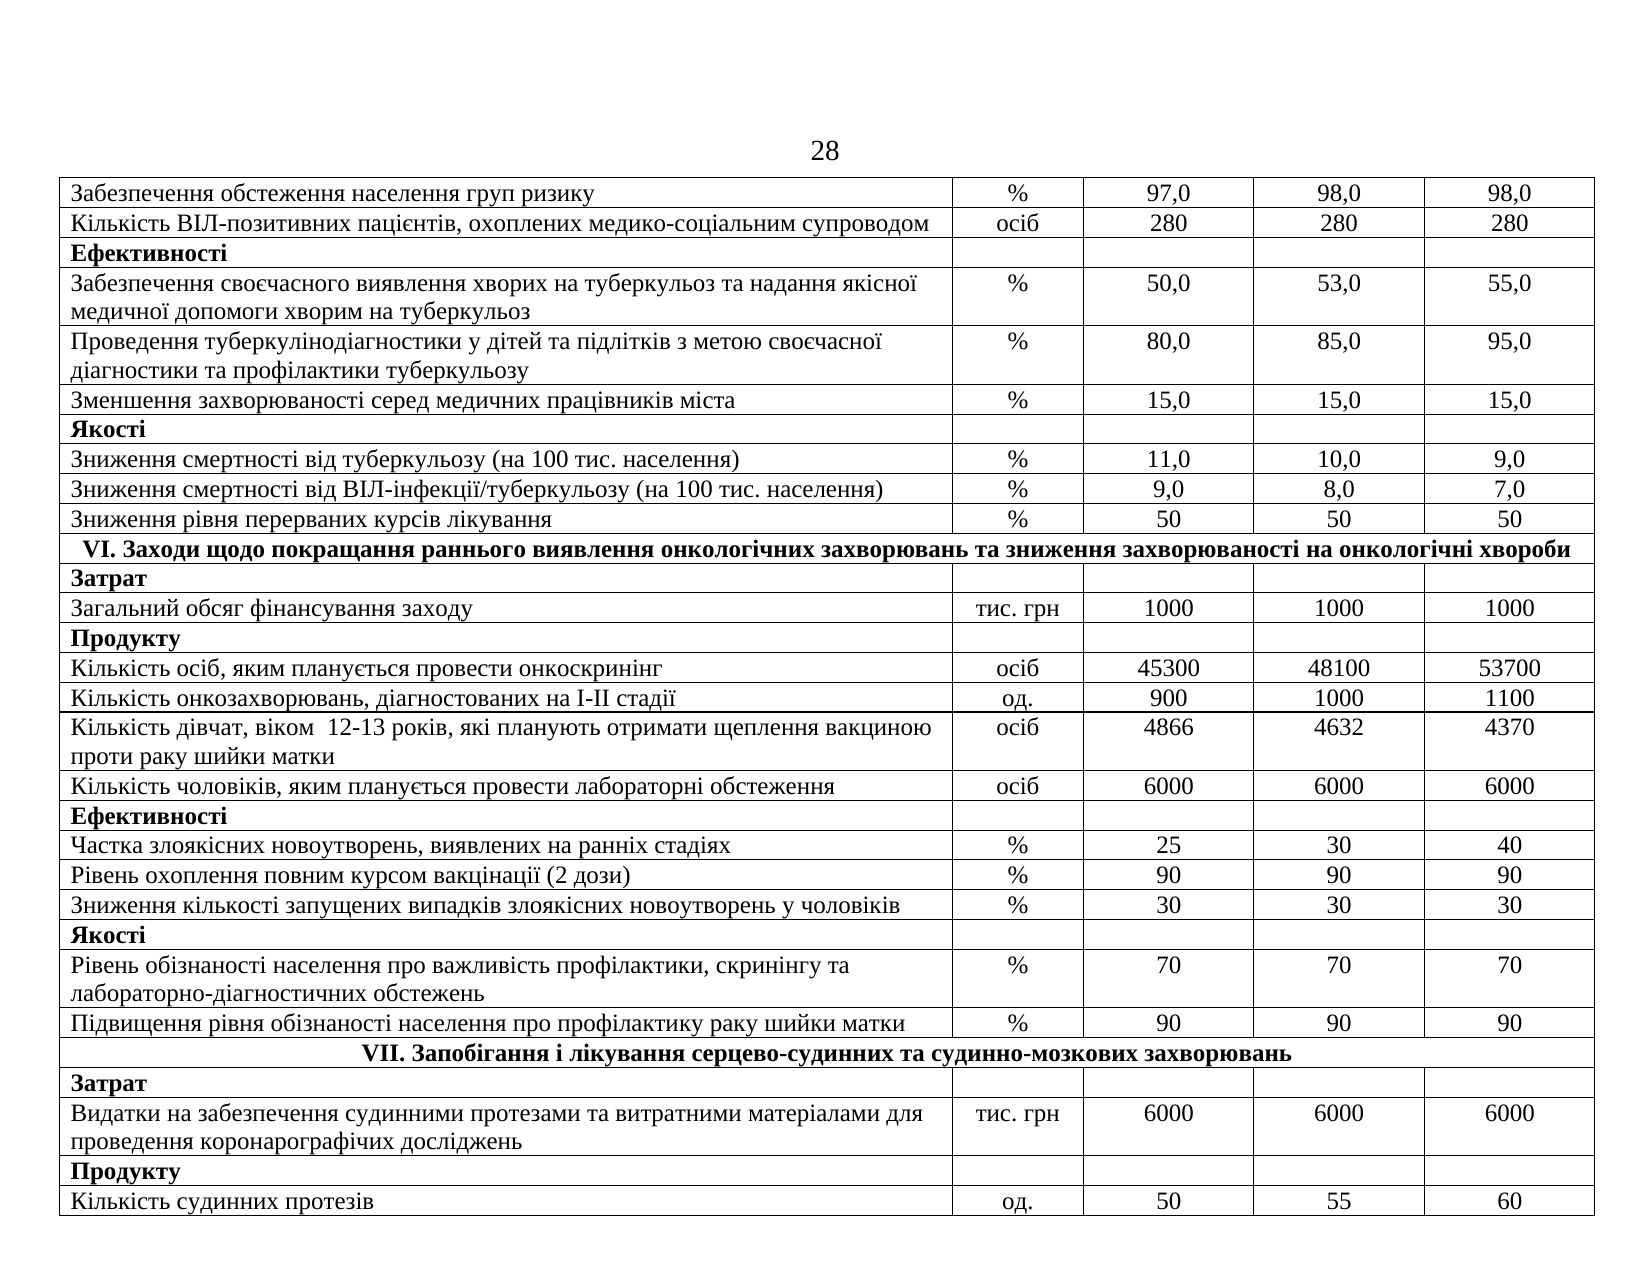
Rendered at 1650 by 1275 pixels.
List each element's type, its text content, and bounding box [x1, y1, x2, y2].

table_cell [953, 1156, 1083, 1185]
table_cell 53700 [1425, 653, 1594, 682]
table_cell 98,0 [1425, 178, 1594, 207]
table_cell Забезпечення обстеження населення груп ризику [60, 178, 952, 207]
table_cell 9,0 [1084, 474, 1253, 503]
table_cell Кількість ВІЛ-позитивних пацієнтів, охоплених медико-соціальним супроводом [60, 208, 952, 237]
table_cell 95,0 [1425, 326, 1594, 384]
table_cell 11,0 [1084, 444, 1253, 473]
table_cell [1254, 238, 1424, 267]
table_cell 30 [1254, 890, 1424, 919]
table_cell осіб [953, 771, 1083, 800]
table_cell % [953, 326, 1083, 384]
table_cell осіб [953, 653, 1083, 682]
table_cell 900 [1084, 683, 1253, 711]
table_cell [953, 623, 1083, 652]
table_cell Зменшення захворюваності серед медичних працівників міста [60, 385, 952, 413]
table_cell 1100 [1425, 683, 1594, 711]
table_cell 50,0 [1084, 268, 1253, 325]
table_cell 50 [1084, 504, 1253, 533]
table_cell 30 [1254, 831, 1424, 859]
table_cell [1254, 623, 1424, 652]
table_cell 60 [1425, 1186, 1594, 1215]
table_cell Рівень обізнаності населення про важливість профілактики, скринінгу та лабораторно-діагностичних обстежень [60, 950, 952, 1007]
table_cell 25 [1084, 831, 1253, 859]
table_cell 1000 [1254, 683, 1424, 711]
table_cell 90 [1425, 860, 1594, 889]
table_cell [953, 415, 1083, 443]
table_cell Зниження смертності від туберкульозу (на 100 тис. населення) [60, 444, 952, 473]
table_cell 90 [1254, 860, 1424, 889]
table_cell од. [953, 1186, 1083, 1215]
table_cell Якості [60, 920, 952, 949]
table_cell [1254, 920, 1424, 949]
table_cell 50 [1254, 504, 1424, 533]
table_cell 97,0 [1084, 178, 1253, 207]
table_cell [1084, 564, 1253, 592]
table_cell [1425, 801, 1594, 829]
table_cell 6000 [1254, 771, 1424, 800]
table_cell 15,0 [1254, 385, 1424, 413]
table_cell [1254, 415, 1424, 443]
table_cell 48100 [1254, 653, 1424, 682]
table_cell 9,0 [1425, 444, 1594, 473]
table_cell од. [953, 683, 1083, 711]
table_cell 280 [1425, 208, 1594, 237]
table_cell осіб [953, 208, 1083, 237]
table_cell 55 [1254, 1186, 1424, 1215]
table_cell % [953, 1008, 1083, 1037]
table_cell % [953, 268, 1083, 325]
table_cell 70 [1084, 950, 1253, 1007]
table_cell VІІ. Запобігання і лікування серцево-судинних та судинно-мозкових захворювань [60, 1038, 1594, 1067]
table_cell 6000 [1084, 1098, 1253, 1155]
table_cell 45300 [1084, 653, 1253, 682]
table_cell 50 [1425, 504, 1594, 533]
table_cell [1254, 1156, 1424, 1185]
table_cell Кількість осіб, яким планується провести онкоскринінг [60, 653, 952, 682]
table_cell [1425, 415, 1594, 443]
table_cell Проведення туберкулінодіагностики у дітей та підлітків з метою своєчасної діагностики та профілактики туберкульозу [60, 326, 952, 384]
table_cell % [953, 860, 1083, 889]
table_cell 90 [1084, 860, 1253, 889]
table_cell [1084, 920, 1253, 949]
table_cell 8,0 [1254, 474, 1424, 503]
table_cell [1084, 238, 1253, 267]
table_cell Продукту [60, 1156, 952, 1185]
table_cell 280 [1084, 208, 1253, 237]
table_cell 6000 [1425, 1098, 1594, 1155]
table_cell 15,0 [1084, 385, 1253, 413]
table_cell 4370 [1425, 713, 1594, 770]
table_cell 80,0 [1084, 326, 1253, 384]
table_cell [953, 238, 1083, 267]
table_cell % [953, 950, 1083, 1007]
table_cell [1084, 1156, 1253, 1185]
table_cell 10,0 [1254, 444, 1424, 473]
table_cell 1000 [1425, 593, 1594, 622]
table_cell [1425, 623, 1594, 652]
table_cell Кількість дівчат, віком 12-13 років, які планують отримати щеплення вакциною проти раку шийки матки [60, 713, 952, 770]
table_cell Якості [60, 415, 952, 443]
table_cell осіб [953, 713, 1083, 770]
table_cell Кількість судинних протезів [60, 1186, 952, 1215]
table_cell Ефективності [60, 238, 952, 267]
table_cell 6000 [1254, 1098, 1424, 1155]
table_cell 7,0 [1425, 474, 1594, 503]
table_cell 4632 [1254, 713, 1424, 770]
table_cell % [953, 444, 1083, 473]
table_cell 280 [1254, 208, 1424, 237]
table_cell [953, 801, 1083, 829]
table_cell Затрат [60, 564, 952, 592]
table_cell тис. грн [953, 1098, 1083, 1155]
table_cell Продукту [60, 623, 952, 652]
table_cell 6000 [1084, 771, 1253, 800]
table_cell Затрат [60, 1068, 952, 1097]
table_cell Видатки на забезпечення судинними протезами та витратними матеріалами для проведення коронарографічих досліджень [60, 1098, 952, 1155]
table_cell [953, 1068, 1083, 1097]
table_cell [1084, 415, 1253, 443]
table_cell 1000 [1254, 593, 1424, 622]
table_cell 53,0 [1254, 268, 1424, 325]
table_cell [1084, 801, 1253, 829]
table_cell 6000 [1425, 771, 1594, 800]
table_cell Кількість онкозахворювань, діагностованих на І-ІІ стадії [60, 683, 952, 711]
table_cell 90 [1254, 1008, 1424, 1037]
table_cell тис. грн [953, 593, 1083, 622]
table_cell [1254, 1068, 1424, 1097]
table_cell 55,0 [1425, 268, 1594, 325]
table_cell Загальний обсяг фінансування заходу [60, 593, 952, 622]
table_cell [953, 564, 1083, 592]
table_cell 90 [1425, 1008, 1594, 1037]
table_cell % [953, 385, 1083, 413]
table_cell 4866 [1084, 713, 1253, 770]
table_cell 40 [1425, 831, 1594, 859]
table_cell [1254, 564, 1424, 592]
table_cell Рівень охоплення повним курсом вакцінації (2 дози) [60, 860, 952, 889]
table_cell 50 [1084, 1186, 1253, 1215]
table_cell [1425, 1068, 1594, 1097]
table_cell % [953, 831, 1083, 859]
table_cell Зниження смертності від ВІЛ-інфекції/туберкульозу (на 100 тис. населення) [60, 474, 952, 503]
table_cell [1084, 623, 1253, 652]
table_cell 15,0 [1425, 385, 1594, 413]
table_cell [1425, 920, 1594, 949]
table_cell Забезпечення своєчасного виявлення хворих на туберкульоз та надання якісної медичної допомоги хворим на туберкульоз [60, 268, 952, 325]
table_cell 1000 [1084, 593, 1253, 622]
table_cell 90 [1084, 1008, 1253, 1037]
table_cell [1084, 1068, 1253, 1097]
table_cell Підвищення рівня обізнаності населення про профілактику раку шийки матки [60, 1008, 952, 1037]
table_cell % [953, 504, 1083, 533]
table_cell [1425, 564, 1594, 592]
table_cell 30 [1084, 890, 1253, 919]
table_cell % [953, 890, 1083, 919]
table_cell 30 [1425, 890, 1594, 919]
table_cell 85,0 [1254, 326, 1424, 384]
table_cell [953, 920, 1083, 949]
table_cell 70 [1254, 950, 1424, 1007]
table_cell Кількість чоловіків, яким планується провести лабораторні обстеження [60, 771, 952, 800]
table_cell 98,0 [1254, 178, 1424, 207]
table_cell Ефективності [60, 801, 952, 829]
table_cell Зниження рівня перерваних курсів лікування [60, 504, 952, 533]
table_cell 70 [1425, 950, 1594, 1007]
table_cell Зниження кількості запущених випадків злоякісних новоутворень у чоловіків [60, 890, 952, 919]
table_cell % [953, 474, 1083, 503]
table_cell % [953, 178, 1083, 207]
table_cell VІ. Заходи щодо покращання раннього виявлення онкологічних захворювань та зниження захворюваності на онкологічні хвороби [60, 534, 1594, 562]
table_cell Частка злоякісних новоутворень, виявлених на ранніх стадіях [60, 831, 952, 859]
table_cell [1425, 1156, 1594, 1185]
table_cell [1254, 801, 1424, 829]
table_cell [1425, 238, 1594, 267]
